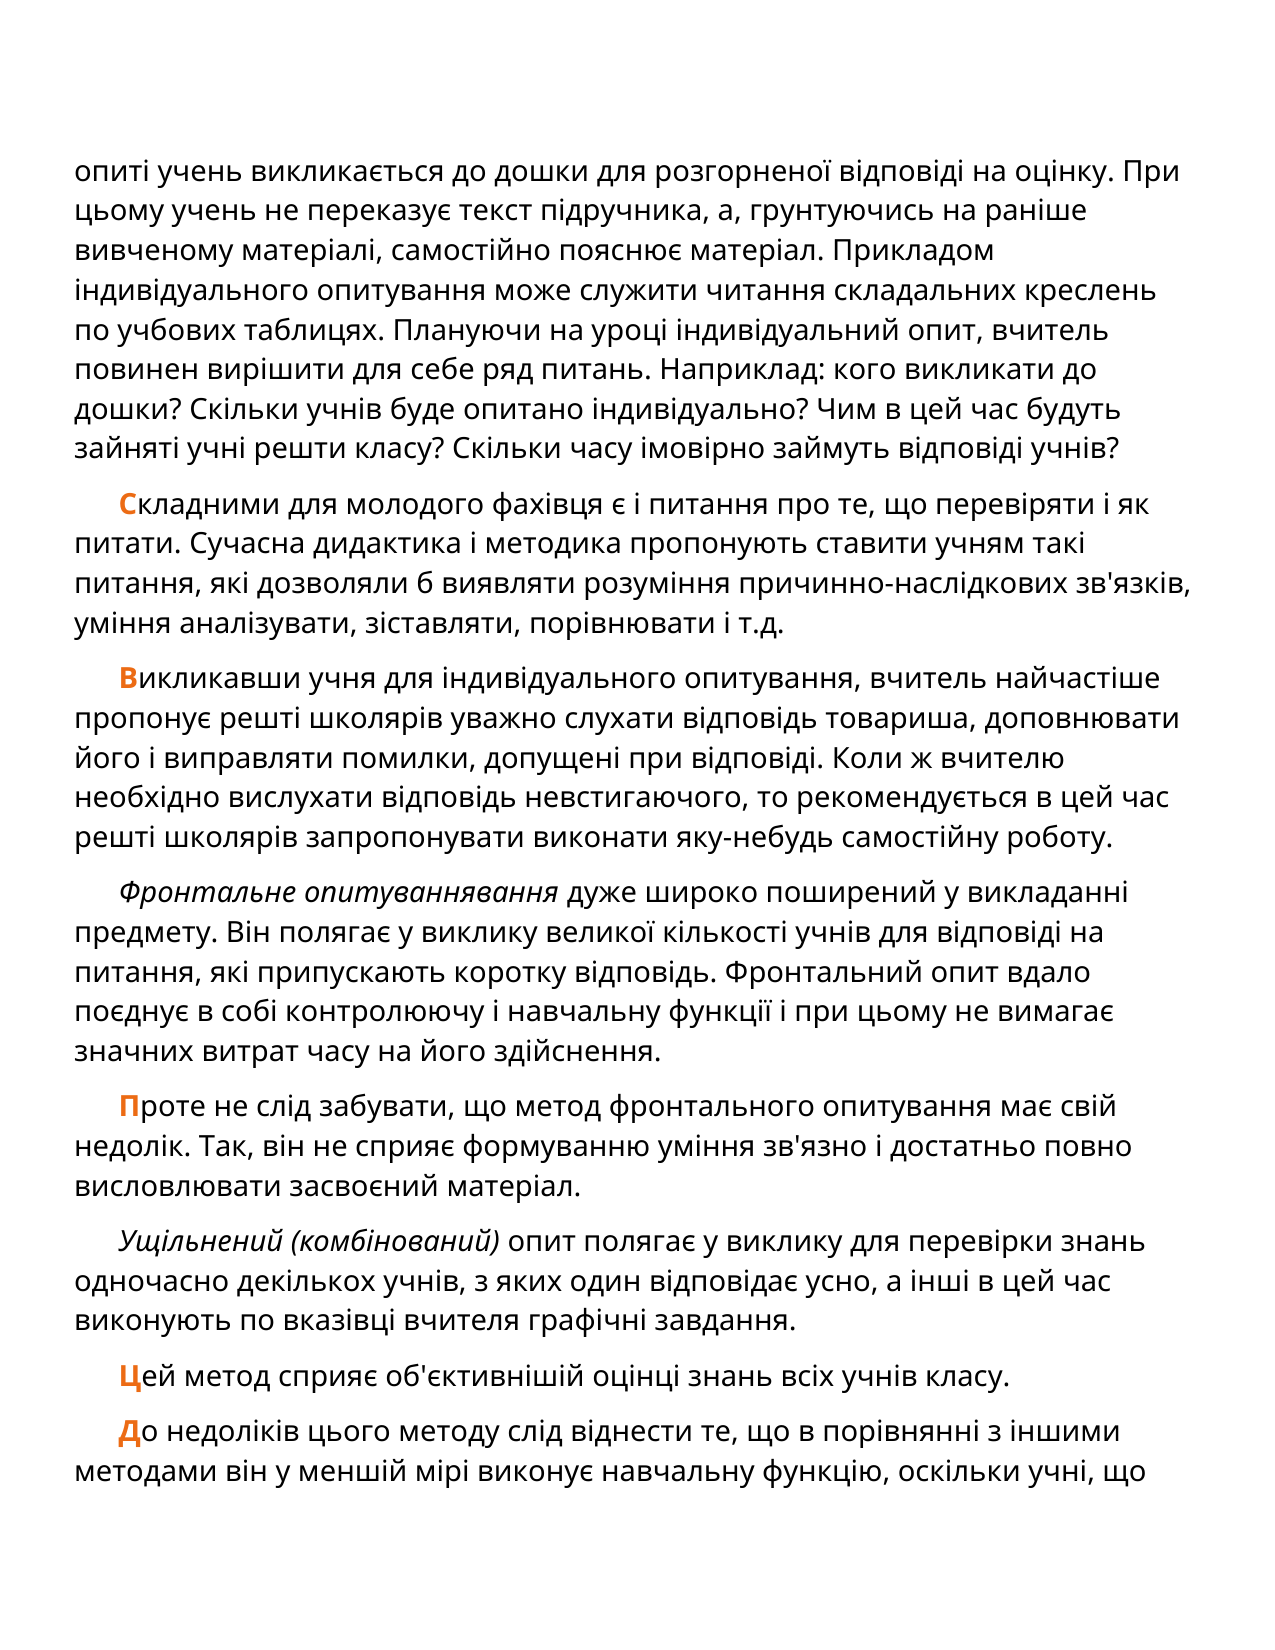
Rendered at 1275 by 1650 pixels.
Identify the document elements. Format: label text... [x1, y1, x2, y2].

text Викликавши учня для індивідуального опитування, вчитель найчастіше пропонує решті школярів уважно слухати відповідь товариша, доповнювати його і виправляти помилки, допущені при відповіді. Коли ж вчителю необхідно вислухати відповідь невстигаючого, то рекомендується в цей час решті школярів запропонувати виконати яку-небудь самостійну роботу. [74, 657, 1195, 856]
text Фронтальне опитуваннявання дуже широко поширений у викладанні предмету. Він полягає у виклику великої кількості учнів для відповіді на питання, які припускають коротку відповідь. Фронтальний опит вдало поєднує в собі контролюючу і навчальну функції і при цьому не вимагає значних витрат часу на його здійснення. [74, 872, 1195, 1070]
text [74, 150, 1195, 467]
text Цей метод сприяє об'єктивнішій оцінці знань всіх учнів класу. [74, 1355, 1195, 1395]
text Складними для молодого фахівця є і питання про те, що перевіряти і як питати. Сучасна дидактика і методика пропонують ставити учням такі питання, які дозволяли б виявляти розуміння причинно-наслідкових зв'язків, уміння аналізувати, зіставляти, порівнювати і т.д. [74, 483, 1195, 642]
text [74, 1410, 1195, 1490]
text Проте не слід забувати, що метод фронтального опитування має свій недолік. Так, він не сприяє формуванню уміння зв'язно і достатньо повно висловлювати засвоєний матеріал. [74, 1086, 1195, 1205]
text Ущільнений (комбінований) опит полягає у виклику для перевірки знань одночасно декількох учнів, з яких один відповідає усно, а інші в цей час виконують по вказівці вчителя графічні завдання. [74, 1220, 1195, 1339]
